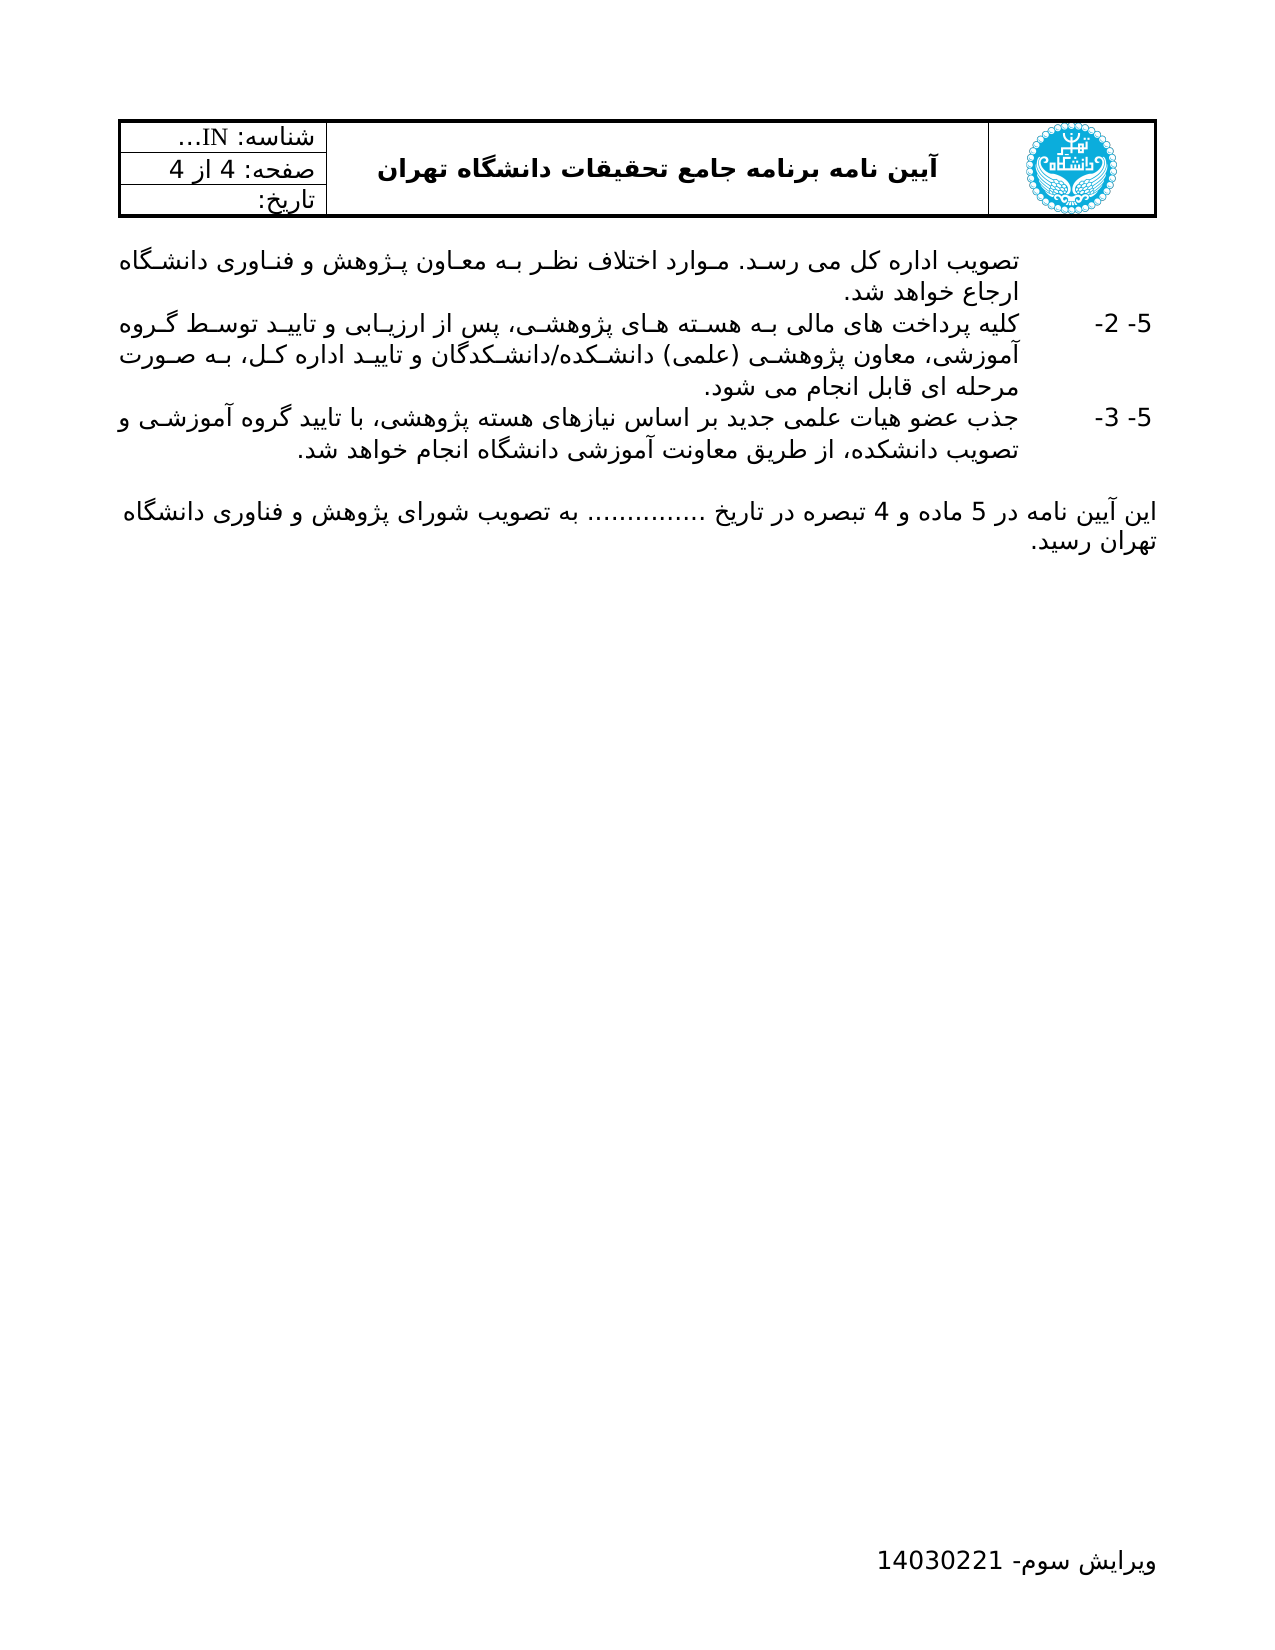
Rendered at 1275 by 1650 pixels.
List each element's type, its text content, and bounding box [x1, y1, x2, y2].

picture [1026, 123, 1117, 214]
list جذب عضو هیات علمی جدید بر اساس نیازهای هسته پژوهشی، با تایید گروه آموزشی و تصویب دانشکده، از طریق معاونت آموزشی دانشگاه انجام خواهد شد. [118, 403, 1094, 464]
text اين آیین نامه در 5 ماده و 4 تبصره در تاريخ ............... به تصويب شورای پژوهش و فناوری دانشگاه تهران رسيد. [118, 497, 1157, 556]
list کلیه پرداخت های مالی به هسته های پژوهشی، پس از ارزیابی و تایید توسط گروه آموزشی، معاون پژوهشی (علمی) دانشکده/دانشکدگان و تایید اداره کل، به صورت مرحله ای قابل انجام می شود. [118, 309, 1094, 401]
